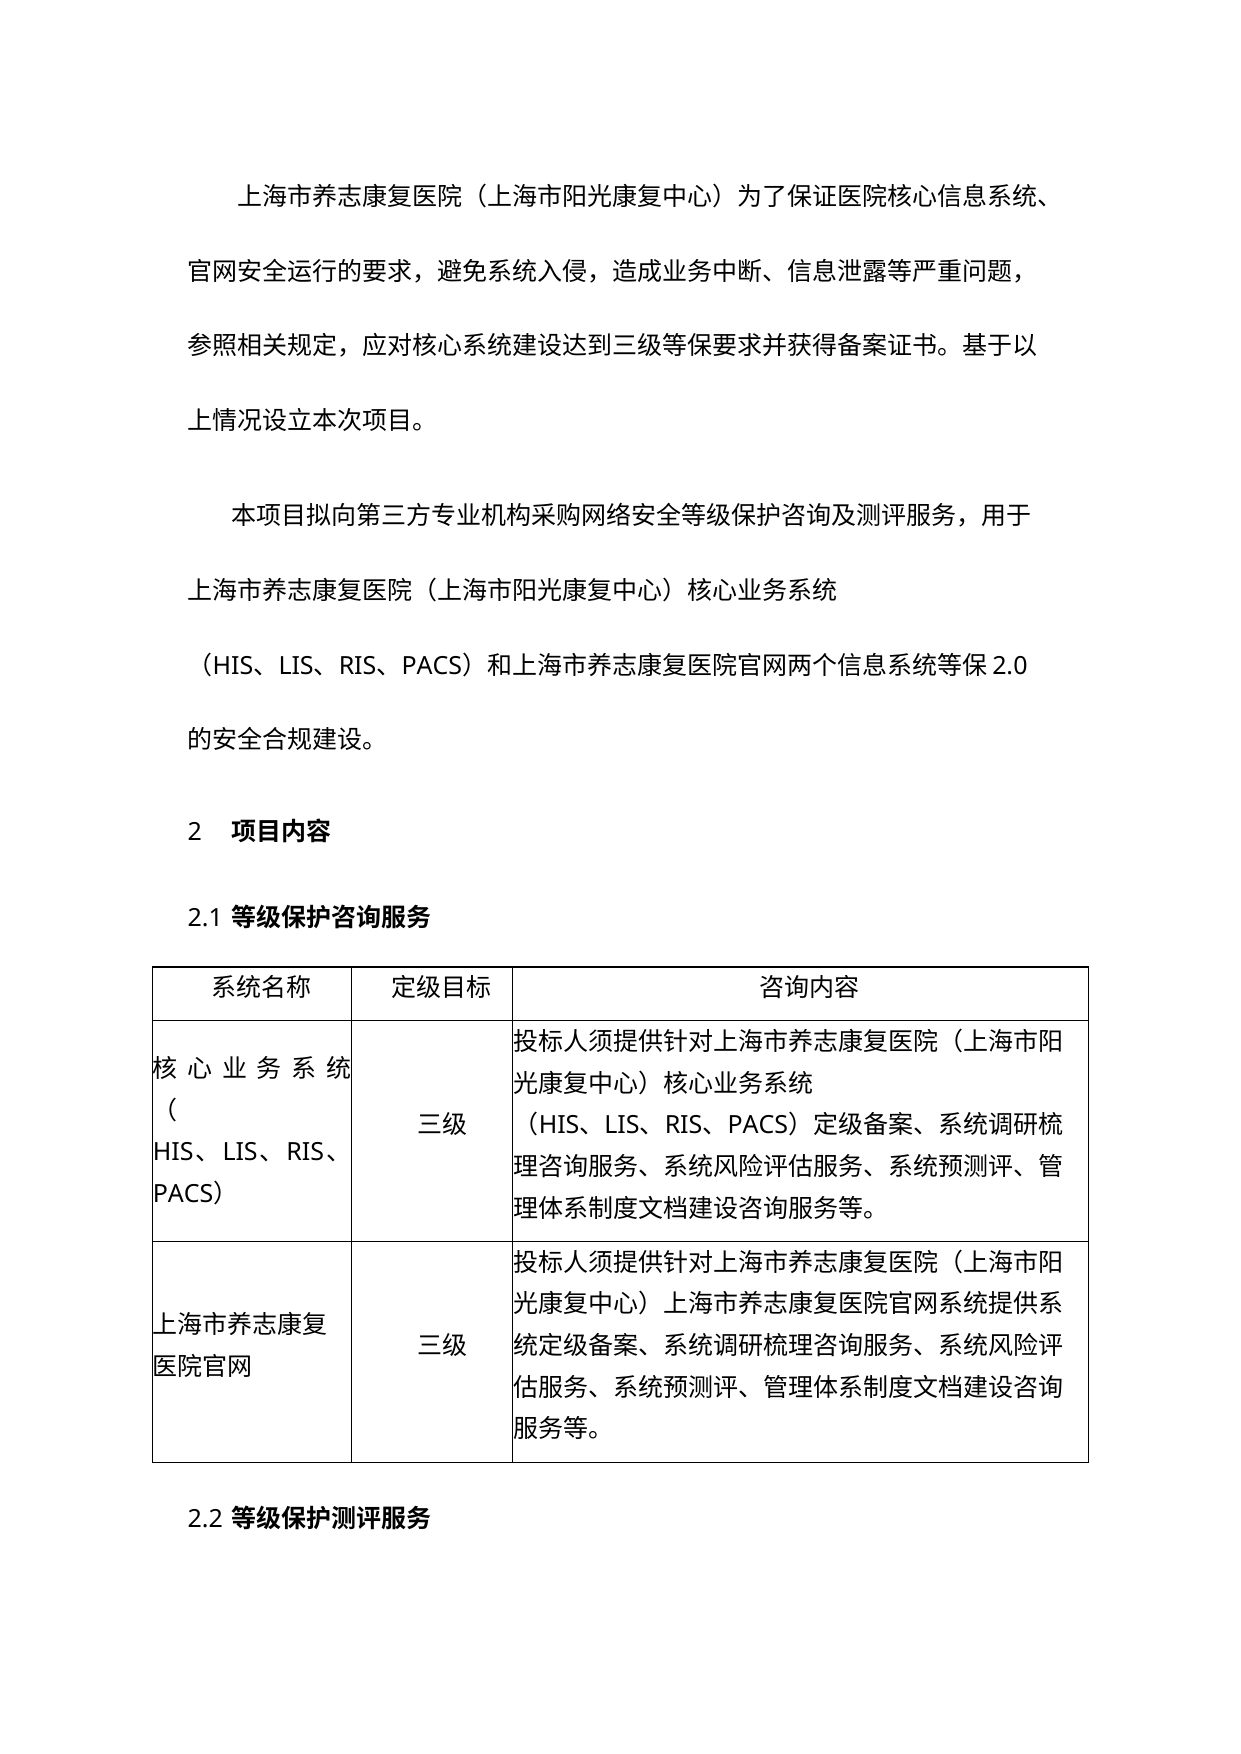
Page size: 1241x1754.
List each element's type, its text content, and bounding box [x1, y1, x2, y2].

table_cell 核心业务系统（HIS、LIS、RIS、PACS） [153, 1021, 351, 1241]
table_cell 三级 [352, 1242, 512, 1462]
table_header 系统名称 [153, 968, 351, 1020]
table_header 定级目标 [352, 968, 512, 1020]
table_cell 上海市养志康复医院官网 [153, 1242, 351, 1462]
subtitle 等级保护咨询服务 [187, 883, 1053, 948]
table_cell 投标人须提供针对上海市养志康复医院（上海市阳光康复中心）核心业务系统（HIS、LIS、RIS、PACS）定级备案、系统调研梳理咨询服务、系统风险评估服务、系统预测评、管理体系制度文档建设咨询服务等。 [513, 1021, 1088, 1241]
subtitle 等级保护测评服务 [187, 1484, 1053, 1549]
table_cell 三级 [352, 1021, 512, 1241]
table_header 咨询内容 [513, 968, 1088, 1020]
subtitle 项目内容 [187, 797, 1053, 862]
table_cell 投标人须提供针对上海市养志康复医院（上海市阳光康复中心）上海市养志康复医院官网系统提供系统定级备案、系统调研梳理咨询服务、系统风险评估服务、系统预测评、管理体系制度文档建设咨询服务等。 [513, 1242, 1088, 1462]
text 上海市养志康复医院（上海市阳光康复中心）为了保证医院核心信息系统、官网安全运行的要求，避免系统入侵，造成业务中断、信息泄露等严重问题，参照相关规定，应对核心系统建设达到三级等保要求并获得备案证书。基于以上情况设立本次项目。 [187, 162, 1053, 451]
text 本项目拟向第三方专业机构采购网络安全等级保护咨询及测评服务，用于上海市养志康复医院（上海市阳光康复中心）核心业务系统（HIS、LIS、RIS、PACS）和上海市养志康复医院官网两个信息系统等保2.0的安全合规建设。 [187, 481, 1053, 771]
